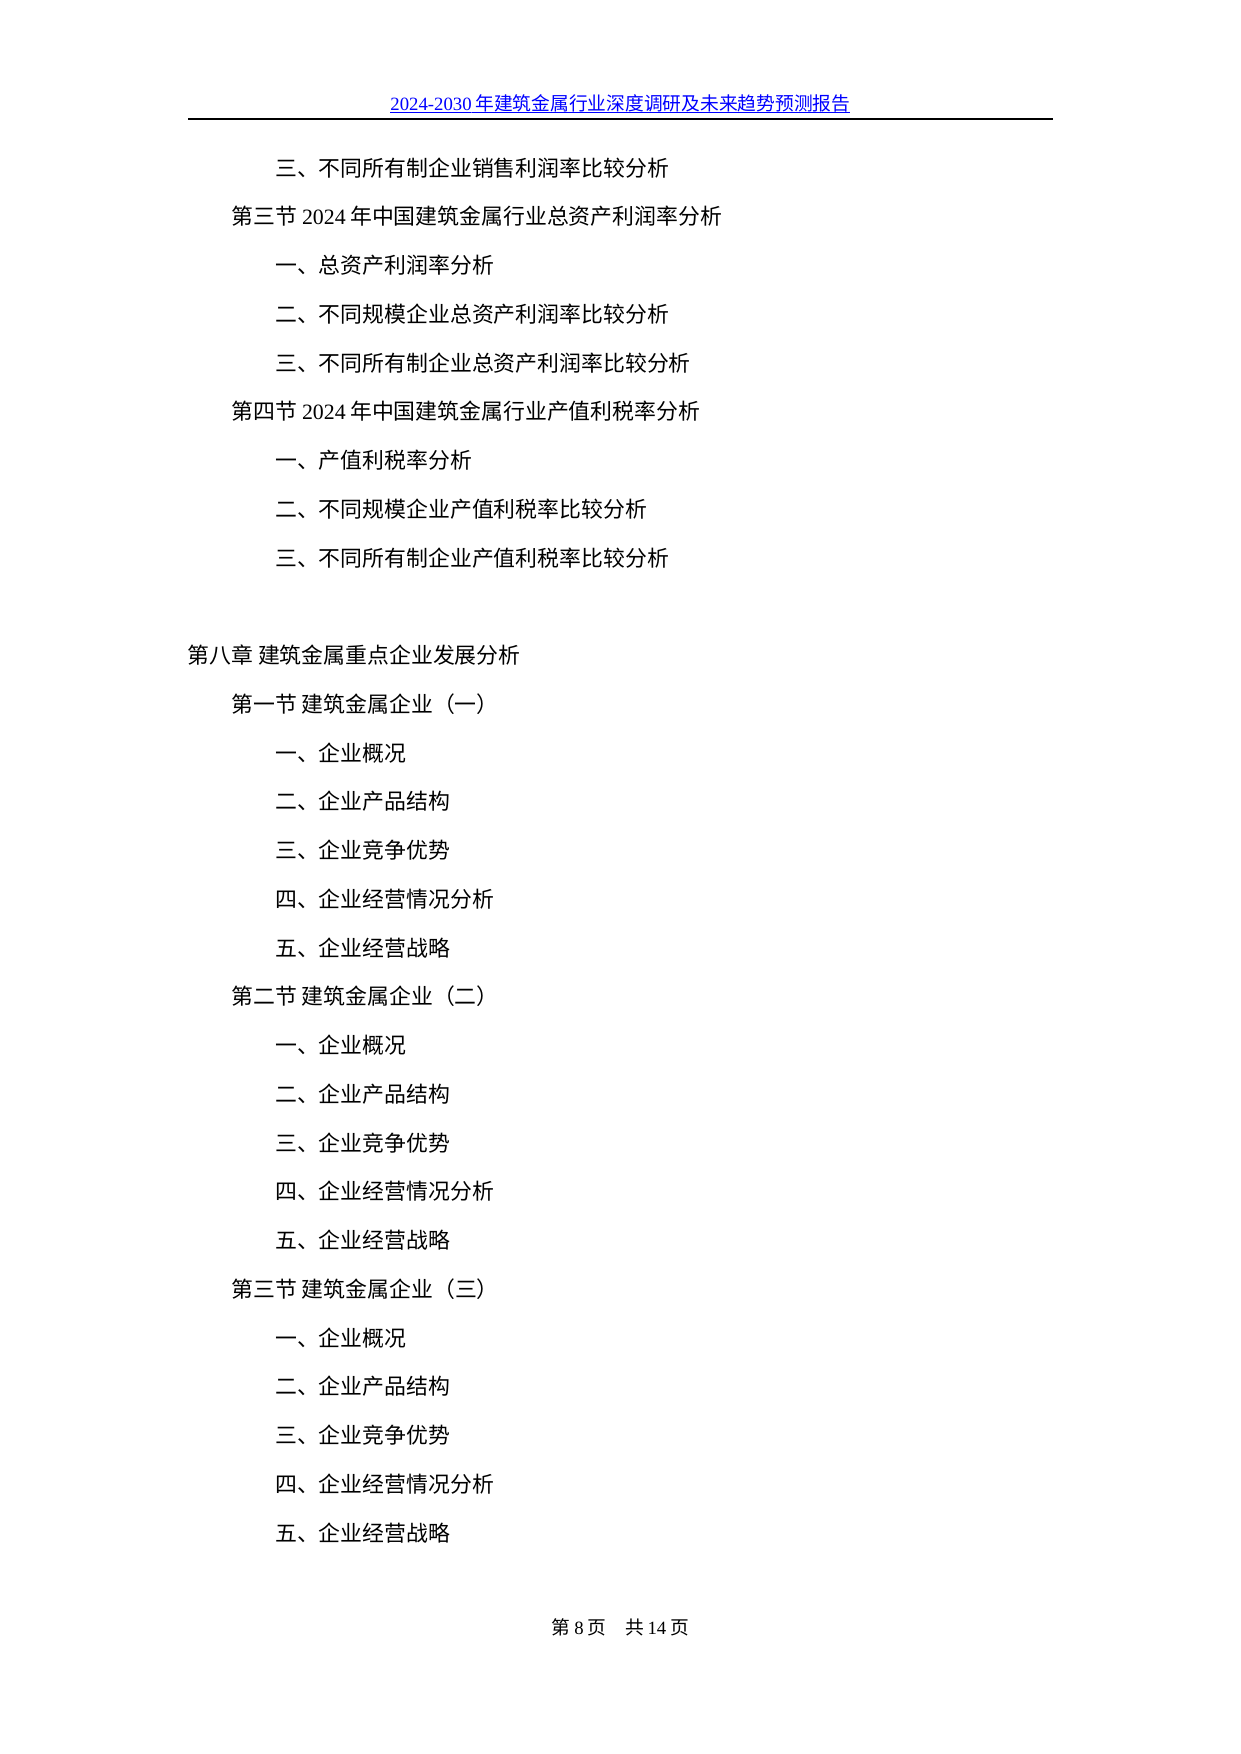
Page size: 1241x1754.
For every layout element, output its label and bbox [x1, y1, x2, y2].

text [187, 150, 1053, 1548]
